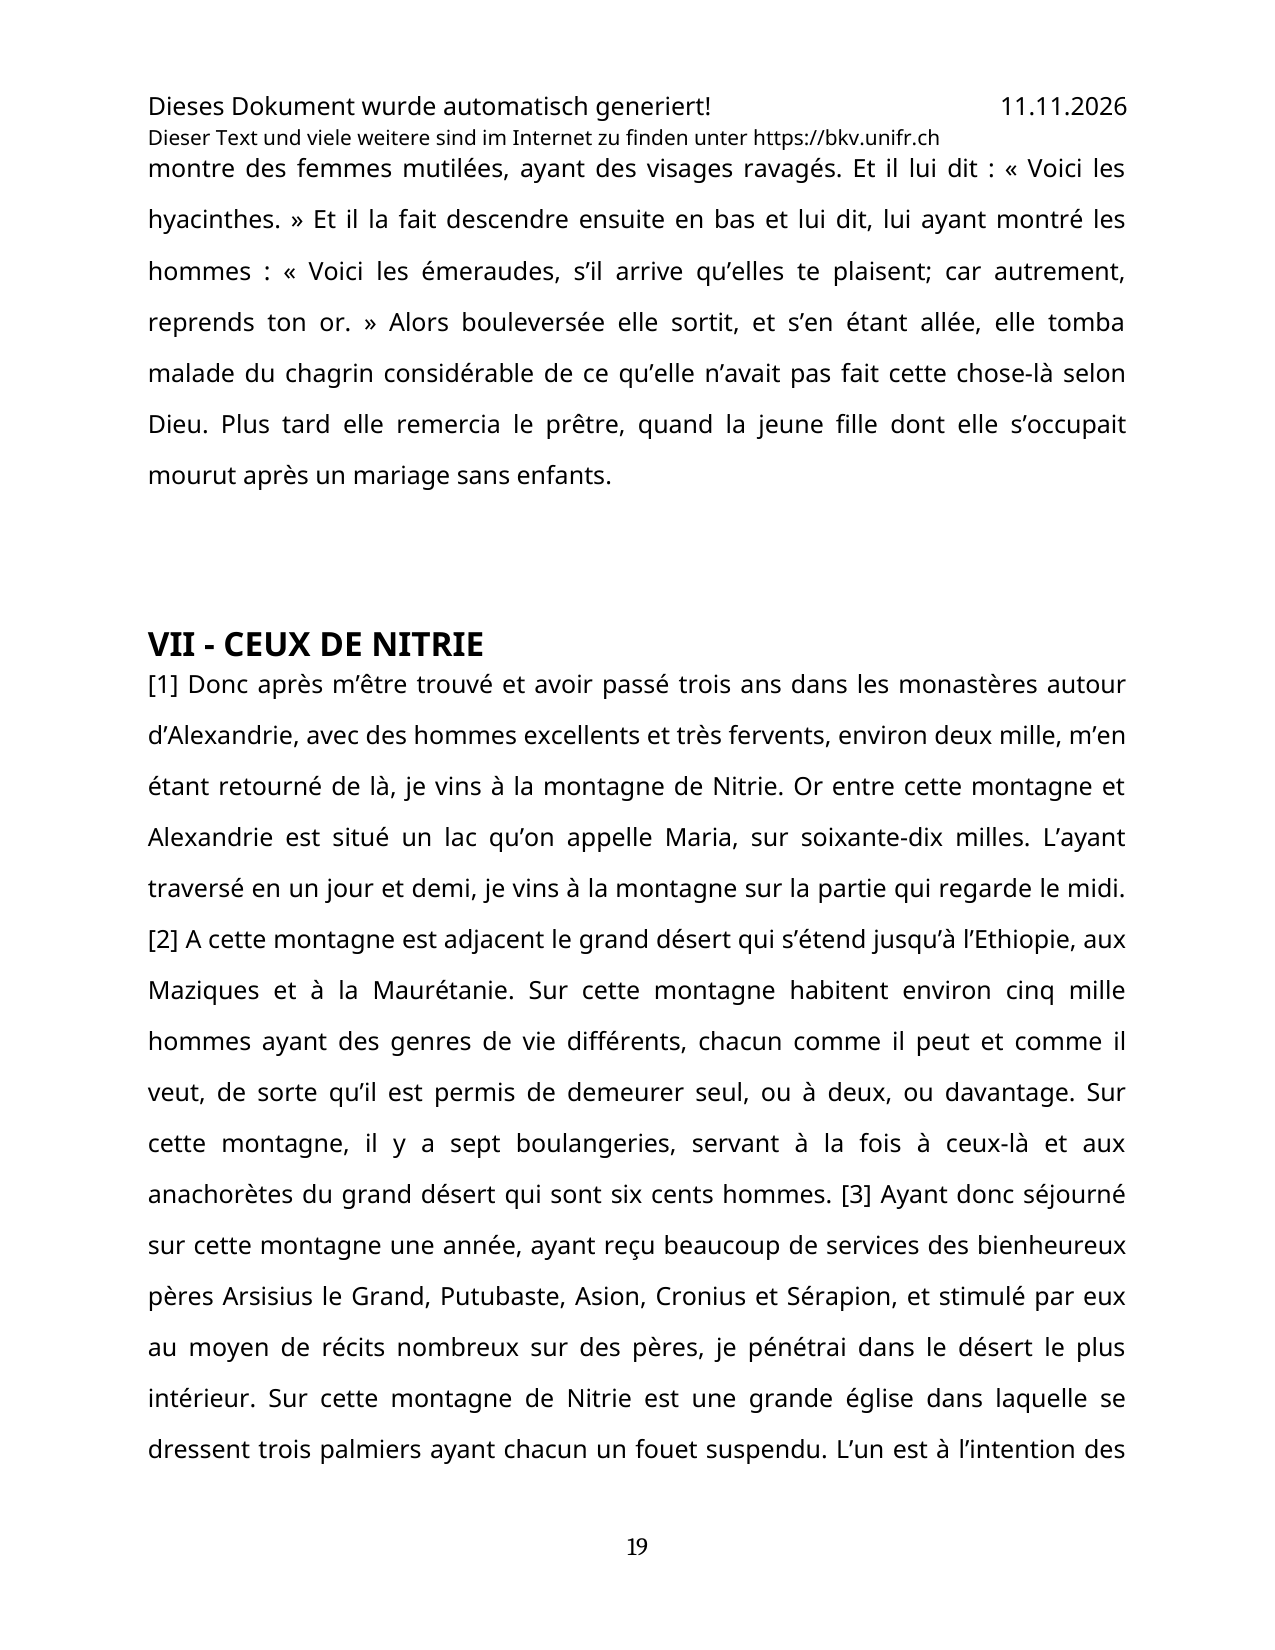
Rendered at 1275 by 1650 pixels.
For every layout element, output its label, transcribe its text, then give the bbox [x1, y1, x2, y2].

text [148, 666, 1127, 1466]
subtitle VII - CEUX DE NITRIE [148, 621, 1127, 666]
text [148, 151, 1127, 491]
